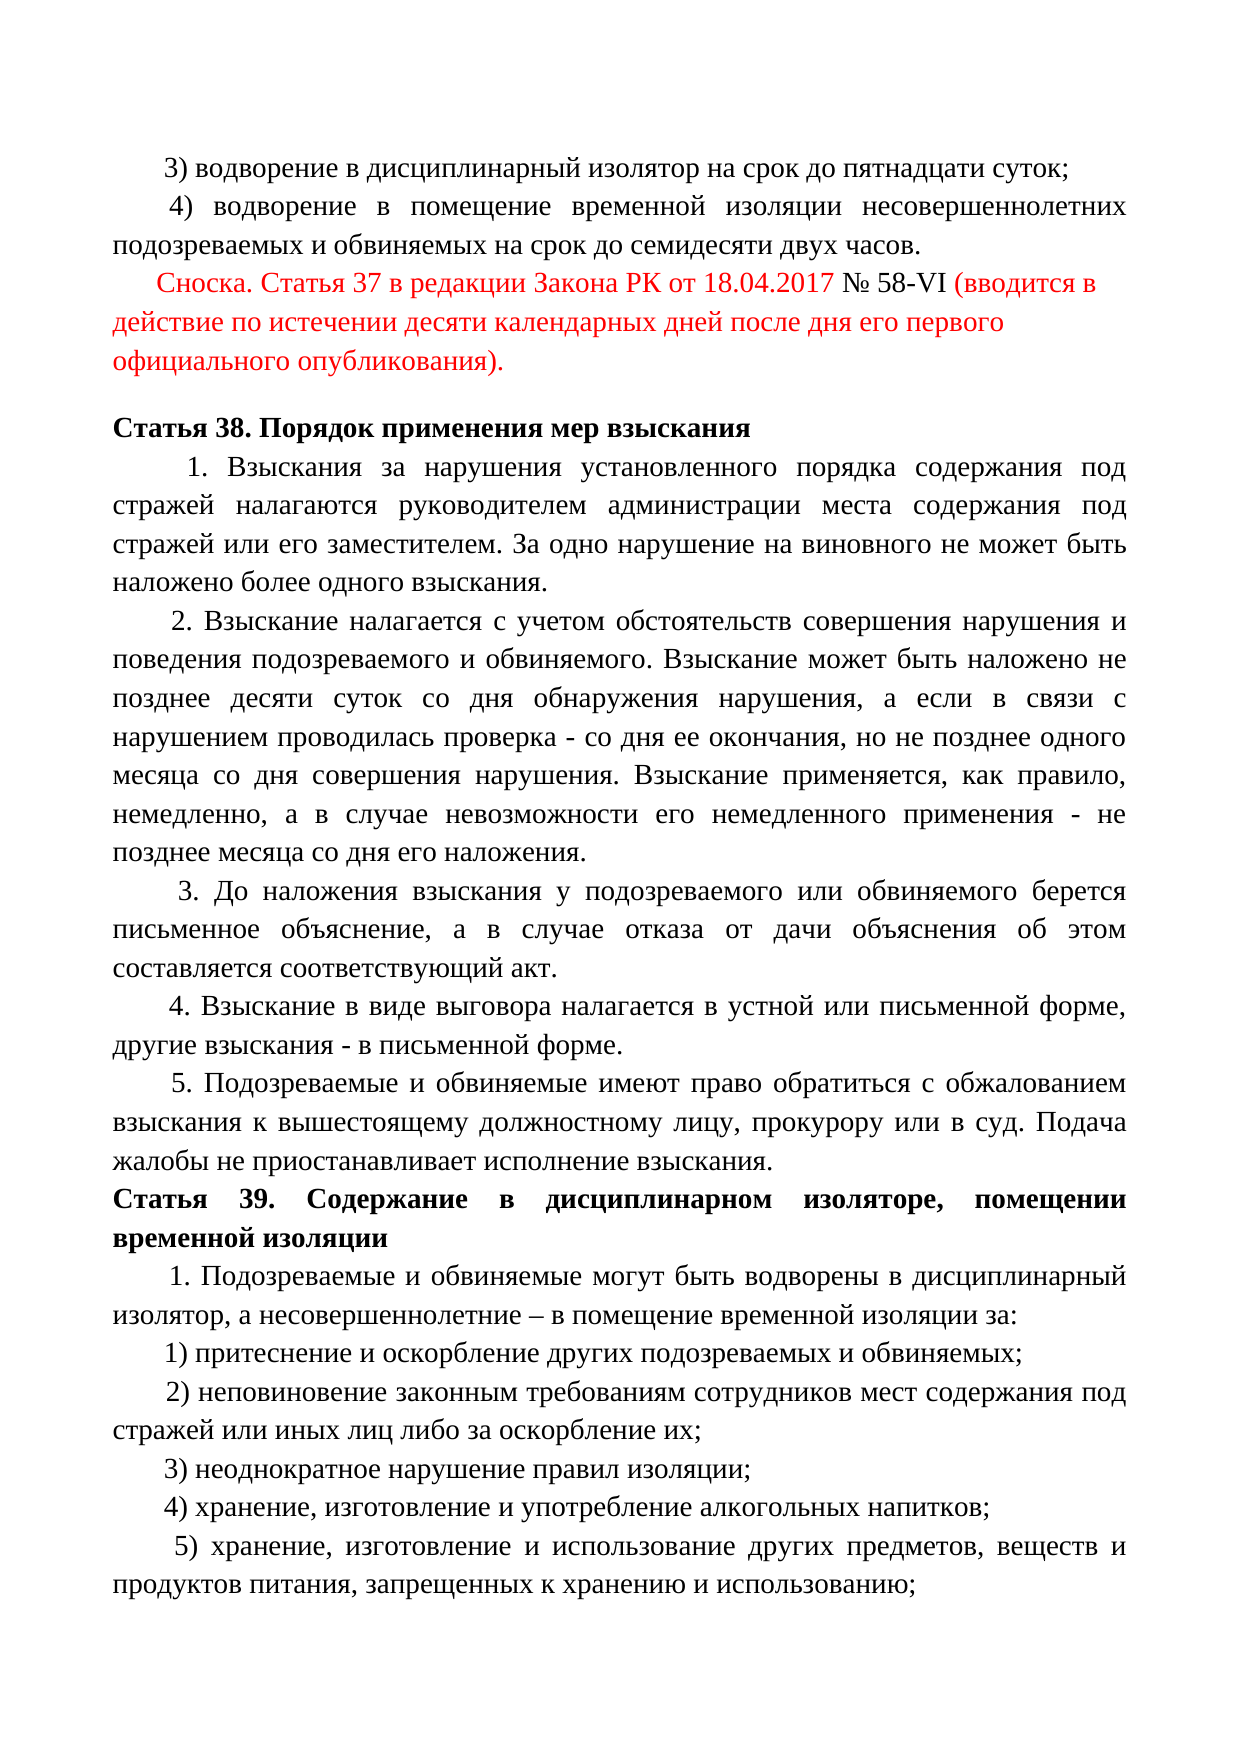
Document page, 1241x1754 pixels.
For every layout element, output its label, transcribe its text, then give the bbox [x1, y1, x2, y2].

text 3) неоднократное нарушение правил изоляции; [112, 1451, 1128, 1484]
text 2. Взыскание налагается с учетом обстоятельств совершения нарушения и поведения подозреваемого и обвиняемого. Взыскание может быть наложено не позднее десяти суток со дня обнаружения нарушения, а если в связи с нарушением проводилась проверка - со дня ее окончания, но не позднее одного месяца со дня совершения нарушения. Взыскание применяется, как правило, немедленно, а в случае невозможности его немедленного применения - не позднее месяца со дня его наложения. [112, 603, 1128, 868]
text Статья 38. Порядок применения мер взыскания [112, 410, 1128, 444]
text 3) водворение в дисциплинарный изолятор на срок до пятнадцати суток; [112, 150, 1128, 183]
text 4. Взыскание в виде выговора налагается в устной или письменной форме, другие взыскания - в письменной форме. [112, 988, 1128, 1061]
text 5) хранение, изготовление и использование других предметов, веществ и продуктов питания, запрещенных к хранению и использованию; [112, 1528, 1128, 1600]
text 1. Подозреваемые и обвиняемые могут быть водворены в дисциплинарный изолятор, а несовершеннолетние – в помещение временной изоляции за: [112, 1258, 1128, 1330]
text 4) хранение, изготовление и употребление алкогольных напитков; [112, 1489, 1128, 1523]
text 4) водворение в помещение временной изоляции несовершеннолетних подозреваемых и обвиняемых на срок до семидесяти двух часов. [112, 188, 1128, 261]
text 3. До наложения взыскания у подозреваемого или обвиняемого берется письменное объяснение, а в случае отказа от дачи объяснения об этом составляется соответствующий акт. [112, 873, 1128, 983]
text 1) притеснение и оскорбление других подозреваемых и обвиняемых; [112, 1335, 1128, 1369]
text 2) неповиновение законным требованиям сотрудников мест содержания под стражей или иных лиц либо за оскорбление их; [112, 1374, 1128, 1446]
text 5. Подозреваемые и обвиняемые имеют право обратиться с обжалованием взыскания к вышестоящему должностному лицу, прокурору или в суд. Подача жалобы не приостанавливает исполнение взыскания. [112, 1066, 1128, 1176]
text Статья 39. Содержание в дисциплинарном изоляторе, помещении временной изоляции [112, 1181, 1128, 1253]
text 1. Взыскания за нарушения установленного порядка содержания под стражей налагаются руководителем администрации места содержания под стражей или его заместителем. За одно нарушение на виновного не может быть наложено более одного взыскания. [112, 449, 1128, 598]
text Сноска. Статья 37 в редакции Закона РК от 18.04.2017 № 58-VI (вводится в действие по истечении десяти календарных дней после дня его первого официального опубликования). [112, 266, 1128, 406]
